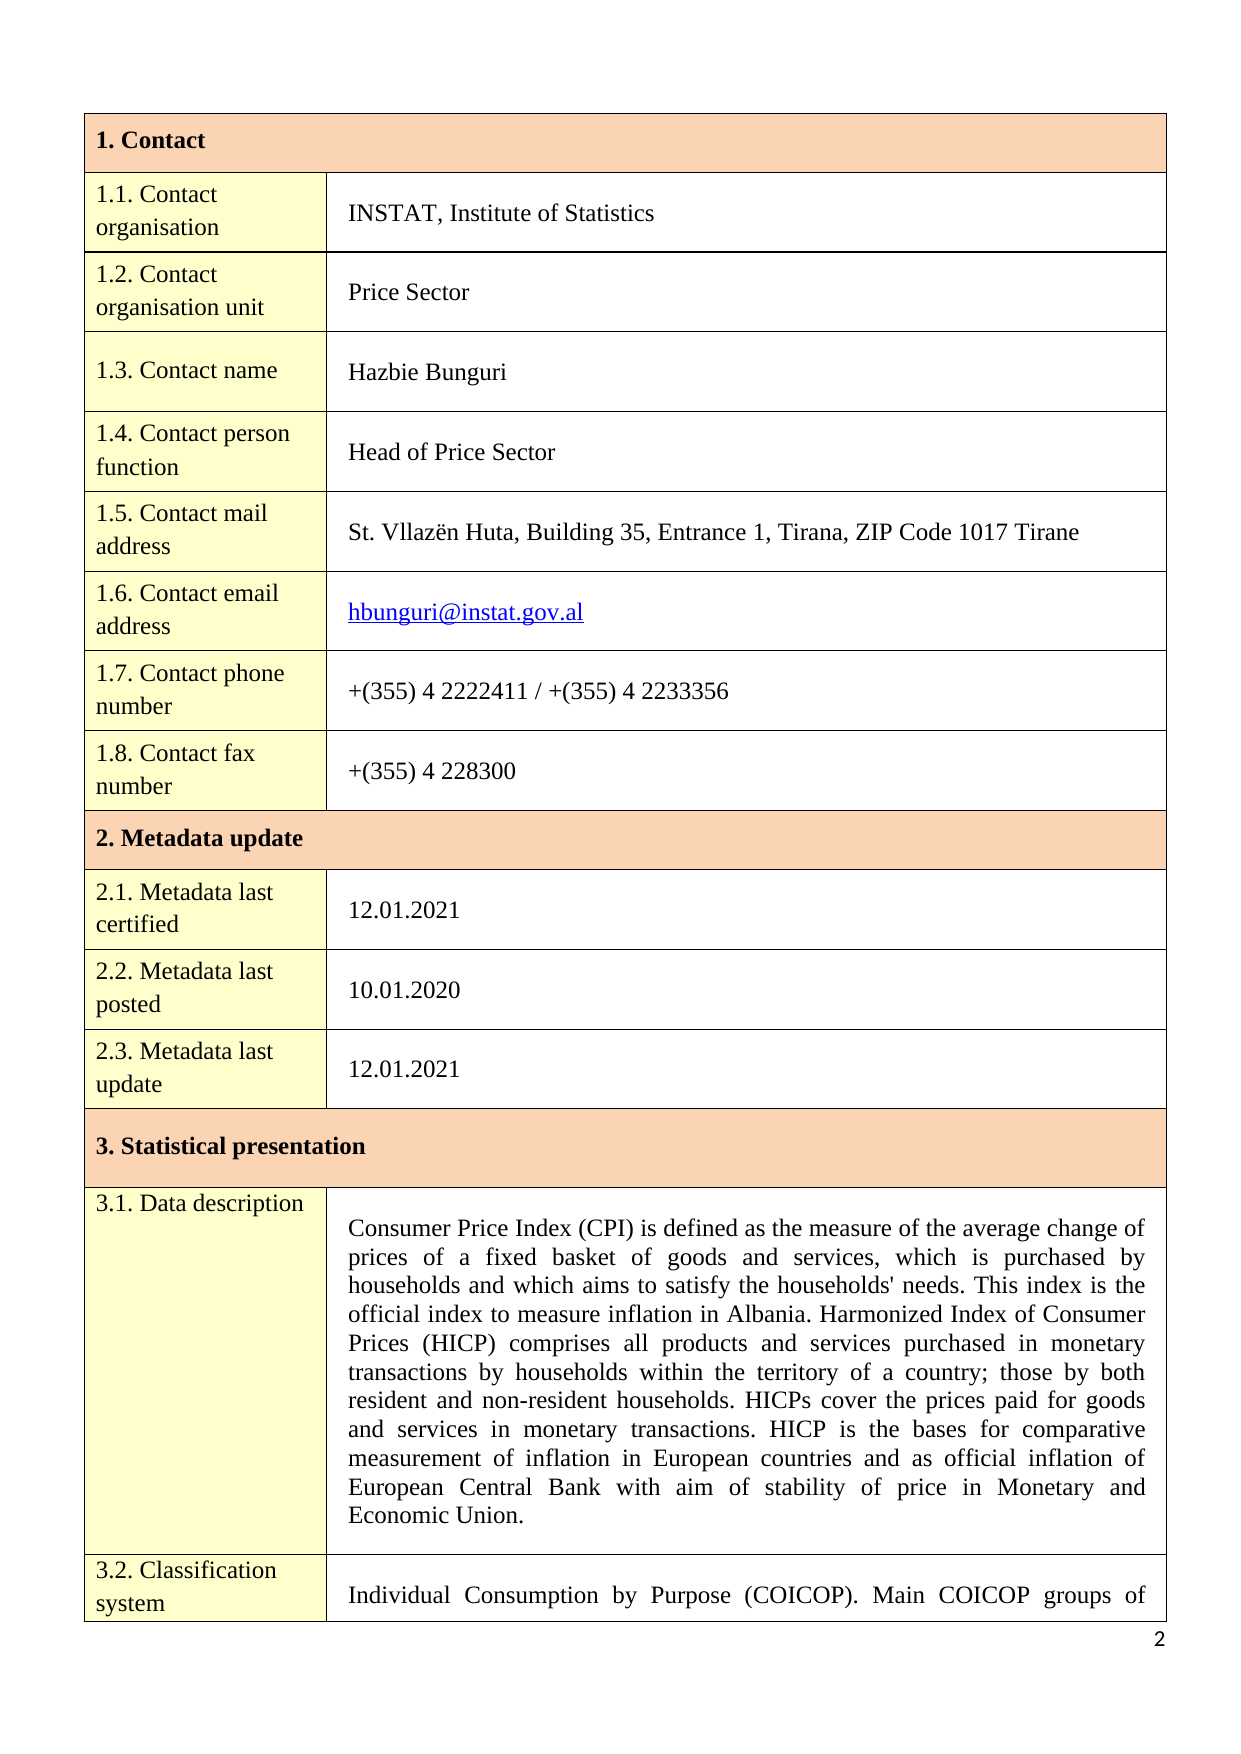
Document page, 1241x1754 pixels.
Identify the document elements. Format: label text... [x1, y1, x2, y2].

table_cell 1.2. Contact organisation unit [85, 253, 326, 331]
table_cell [85, 1555, 326, 1621]
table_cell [327, 1555, 1166, 1621]
table_cell 1.3. Contact name [85, 332, 326, 411]
table_cell Hazbie Bunguri [327, 332, 1166, 411]
table_cell Price Sector [327, 253, 1166, 331]
table_cell 2. Metadata update [85, 811, 1166, 869]
table_header 1. Contact [85, 114, 1166, 172]
table_cell Head of Price Sector [327, 412, 1166, 491]
table_cell 1.5. Contact mail address [85, 492, 326, 571]
table_cell 2.3. Metadata last update [85, 1030, 326, 1108]
table_cell 2.2. Metadata last posted [85, 950, 326, 1028]
table_cell 1.6. Contact email address [85, 572, 326, 650]
table_cell INSTAT, Institute of Statistics [327, 173, 1166, 251]
table_cell 1.8. Contact fax number [85, 731, 326, 810]
table_cell 1.1. Contact organisation [85, 173, 326, 251]
table_cell 1.7. Contact phone number [85, 651, 326, 730]
table_cell hbunguri@instat.gov.al [327, 572, 1166, 650]
table_cell 10.01.2020 [327, 950, 1166, 1028]
table_cell 3.1. Data description [85, 1188, 326, 1554]
table_cell 2.1. Metadata last certified [85, 870, 326, 949]
table_cell Consumer Price Index (CPI) is defined as the measure of the average change of prices of a fixed basket of goods and services, which is purchased by households and which aims to satisfy the households' needs. This index is the official index to measure inflation in Albania. Harmonized Index of Consumer Prices (HICP) comprises all products and services purchased in monetary transactions by households within the territory of a country; those by both resident and non-resident households. HICPs cover the prices paid for goods and services in monetary transactions. HICP is the bases for comparative measurement of inflation in European countries and as official inflation of European Central Bank with aim of stability of price in Monetary and Economic Union. [327, 1188, 1166, 1554]
table_cell 12.01.2021 [327, 1030, 1166, 1108]
table_cell 3. Statistical presentation [85, 1109, 1166, 1187]
table_cell +(355) 4 228300 [327, 731, 1166, 810]
table_cell St. Vllazën Huta, Building 35, Entrance 1, Tirana, ZIP Code 1017 Tirane [327, 492, 1166, 571]
table_cell 12.01.2021 [327, 870, 1166, 949]
table_cell 1.4. Contact person function [85, 412, 326, 491]
table_cell +(355) 4 2222411 / +(355) 4 2233356 [327, 651, 1166, 730]
